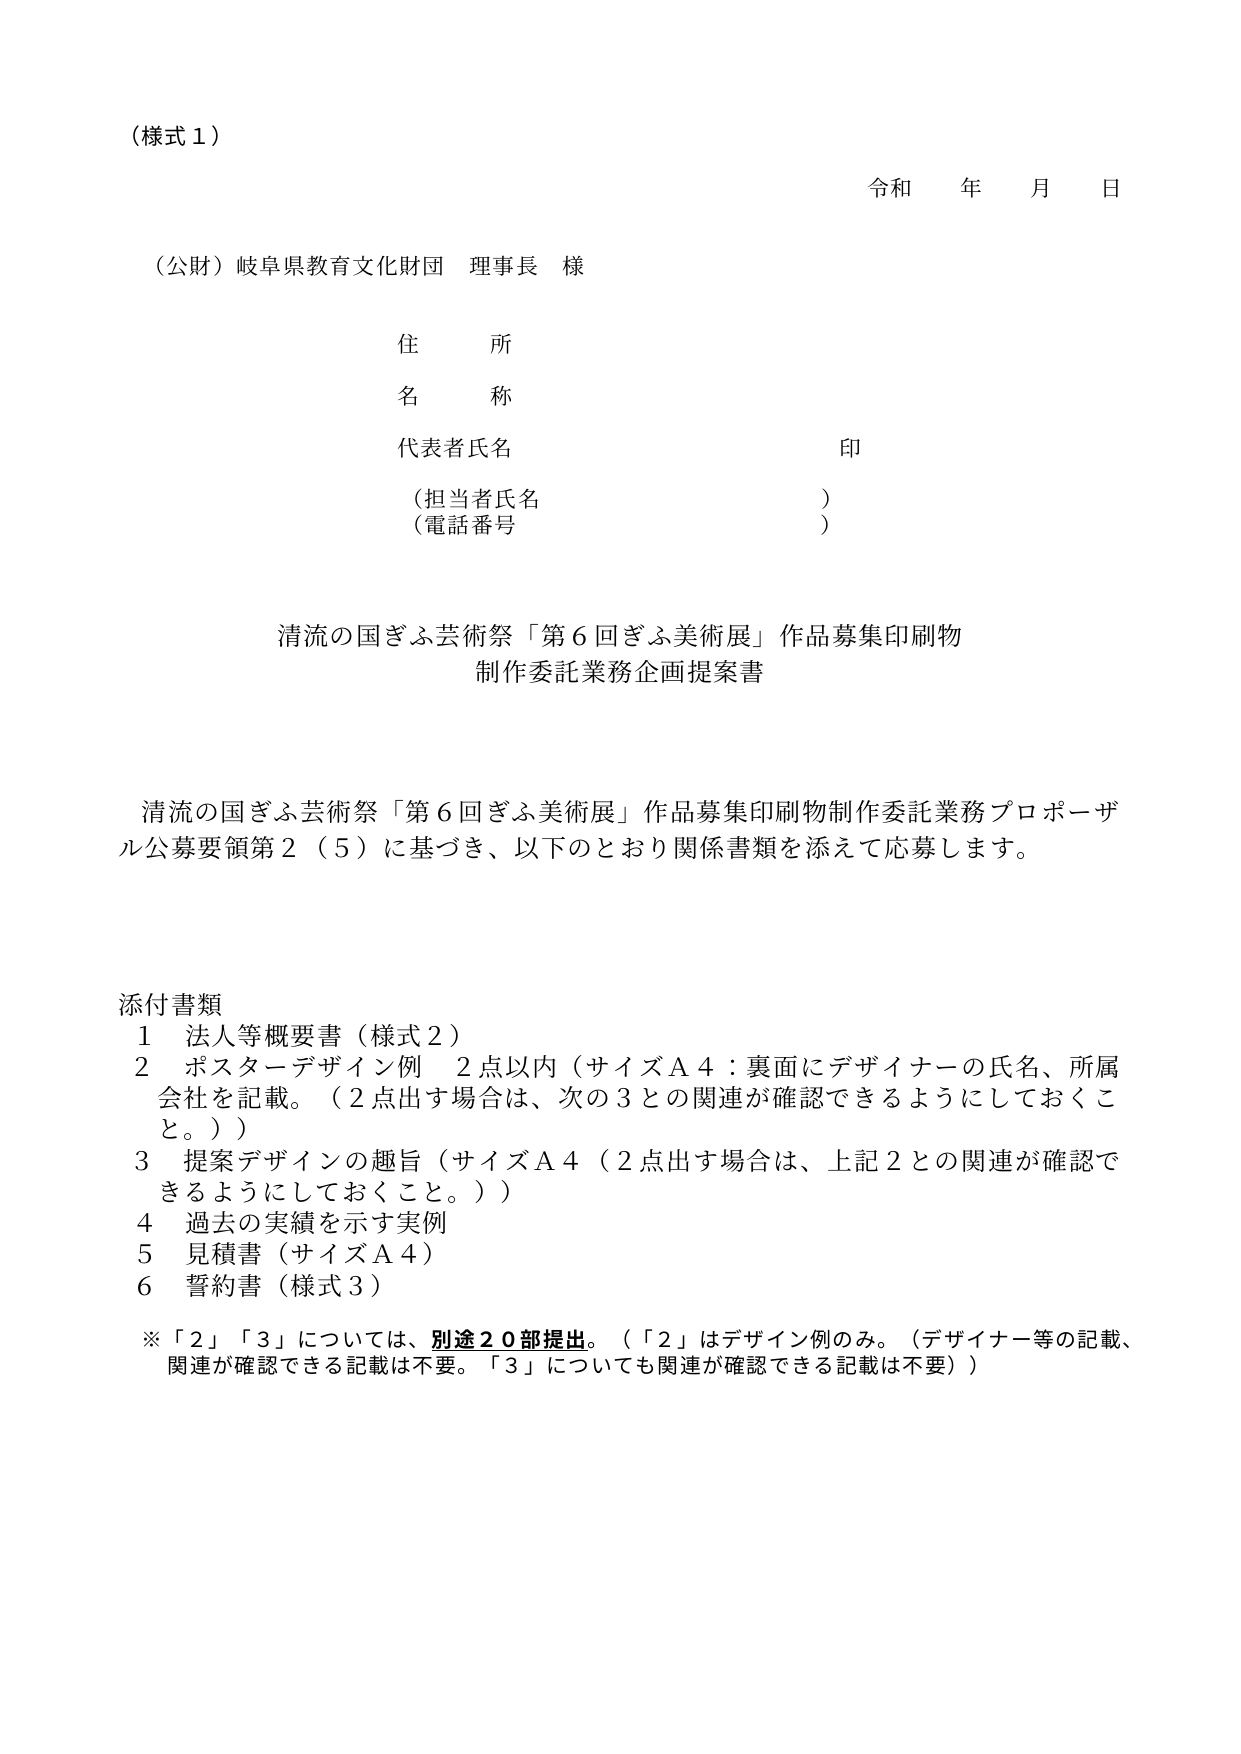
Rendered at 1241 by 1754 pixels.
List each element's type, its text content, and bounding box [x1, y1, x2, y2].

text 清流の国ぎふ芸術祭「第６回ぎふ美術展」作品募集印刷物 [118, 617, 1122, 653]
text 住 所 [118, 332, 1122, 357]
text ２ ポスターデザイン例 ２点以内（サイズＡ４：裏面にデザイナーの氏名、所属会社を記載。（２点出す場合は、次の３との関連が確認できるようにしておくこと。）） [129, 1051, 1122, 1145]
text （様式１） [118, 124, 1122, 150]
text １ 法人等概要書（様式２） [118, 1020, 1166, 1051]
text 代表者氏名 印 [118, 435, 1122, 461]
text 令和 年 月 日 [118, 176, 1122, 202]
text ４ 過去の実績を示す実例 [118, 1207, 1122, 1239]
text ５ 見積書（サイズＡ４） [118, 1239, 1122, 1270]
text ６ 誓約書（様式３） [118, 1270, 1122, 1301]
text ３ 提案デザインの趣旨（サイズＡ４（２点出す場合は、上記２との関連が確認できるようにしておくこと。）） [129, 1145, 1122, 1207]
text （担当者氏名 ） [118, 487, 1122, 513]
text ※「２」「３」については、別途２０部提出。（「２」はデザイン例のみ。（デザイナー等の記載、関連が確認できる記載は不要。「３」についても関連が確認できる記載は不要）） [118, 1327, 1122, 1379]
text 名 称 [118, 383, 1122, 409]
text 制作委託業務企画提案書 [118, 653, 1122, 689]
text （公財）岐阜県教育文化財団 理事長 様 [118, 254, 1122, 280]
text 清流の国ぎふ芸術祭「第６回ぎふ美術展」作品募集印刷物制作委託業務プロポーザル公募要領第２（５）に基づき、以下のとおり関係書類を添えて応募します。 [118, 792, 1122, 864]
text （電話番号 ） [118, 513, 1122, 539]
text 添付書類 [118, 994, 1166, 1020]
